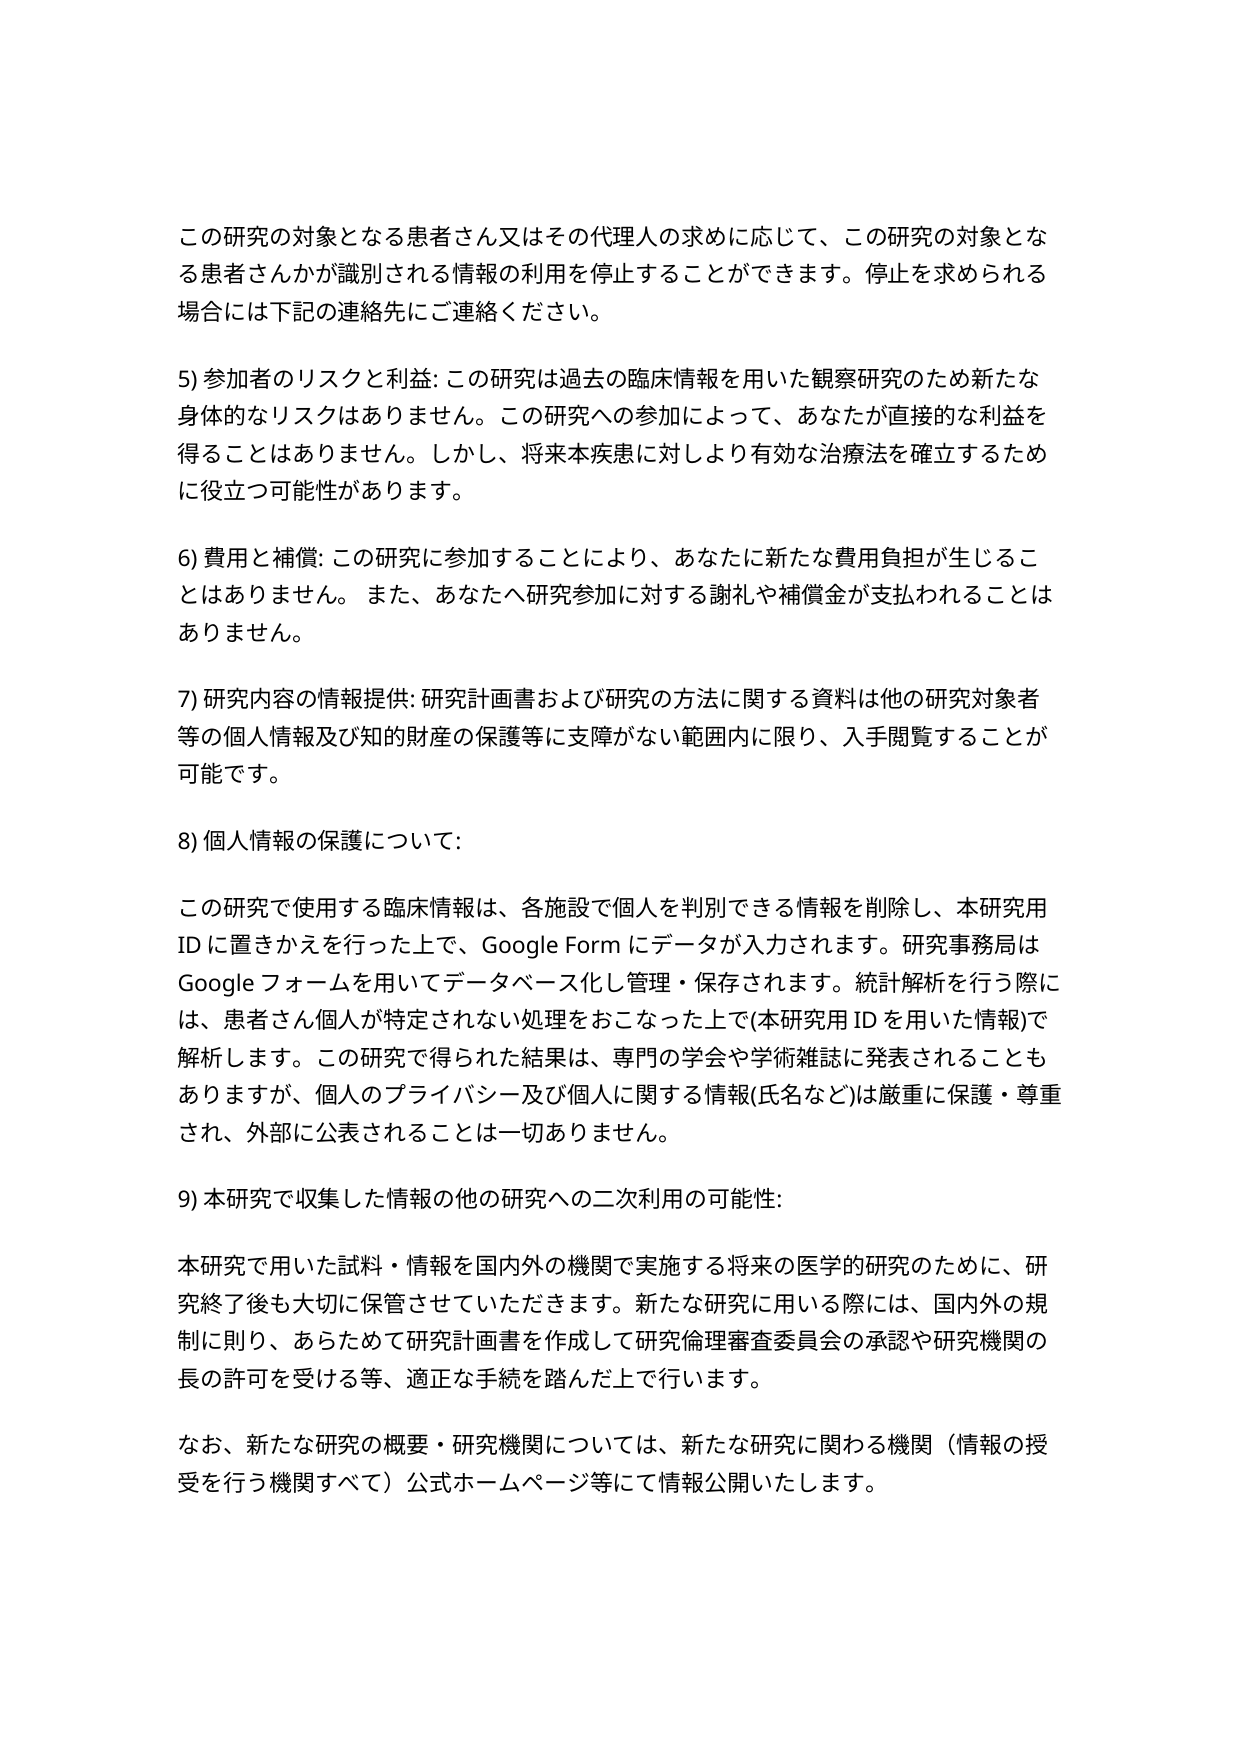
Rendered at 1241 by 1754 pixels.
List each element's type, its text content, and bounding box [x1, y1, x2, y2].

text この研究で使用する臨床情報は、各施設で個人を判別できる情報を削除し、本研究用IDに置きかえを行った上で、Google Form にデータが入力されます。研究事務局はGoogleフォームを用いてデータベース化し管理・保存されます。統計解析を行う際には、患者さん個人が特定されない処理をおこなった上で(本研究用IDを用いた情報)で解析します。この研究で得られた結果は、専門の学会や学術雑誌に発表されることもありますが、個人のプライバシー及び個人に関する情報(氏名など)は厳重に保護・尊重され、外部に公表されることは一切ありません。 [177, 888, 1063, 1150]
text 8) 個人情報の保護について: [177, 821, 1063, 858]
text この研究の対象となる患者さん又はその代理人の求めに応じて、この研究の対象となる患者さんかが識別される情報の利用を停止することができます。停止を求められる場合には下記の連絡先にご連絡ください。 [177, 217, 1063, 329]
text 9) 本研究で収集した情報の他の研究への二次利用の可能性: [177, 1179, 1063, 1217]
text 本研究で用いた試料・情報を国内外の機関で実施する将来の医学的研究のために、研究終了後も大切に保管させていただきます。新たな研究に用いる際には、国内外の規制に則り、あらためて研究計画書を作成して研究倫理審査委員会の承認や研究機関の長の許可を受ける等、適正な手続を踏んだ上で行います。 [177, 1246, 1063, 1396]
text 5) 参加者のリスクと利益: この研究は過去の臨床情報を用いた観察研究のため新たな身体的なリスクはありません。この研究への参加によって、あなたが直接的な利益を得ることはありません。しかし、将来本疾患に対しより有効な治療法を確立するために役立つ可能性があります。 [177, 358, 1063, 508]
text 6) 費用と補償: この研究に参加することにより、あなたに新たな費用負担が生じることはありません。 また、あなたへ研究参加に対する謝礼や補償金が支払われることはありません。 [177, 538, 1063, 650]
text なお、新たな研究の概要・研究機関については、新たな研究に関わる機関（情報の授受を行う機関すべて）公式ホームページ等にて情報公開いたします。 [177, 1425, 1063, 1500]
text 7) 研究内容の情報提供: 研究計画書および研究の方法に関する資料は他の研究対象者等の個人情報及び知的財産の保護等に支障がない範囲内に限り、入手閲覧することが可能です。 [177, 679, 1063, 792]
